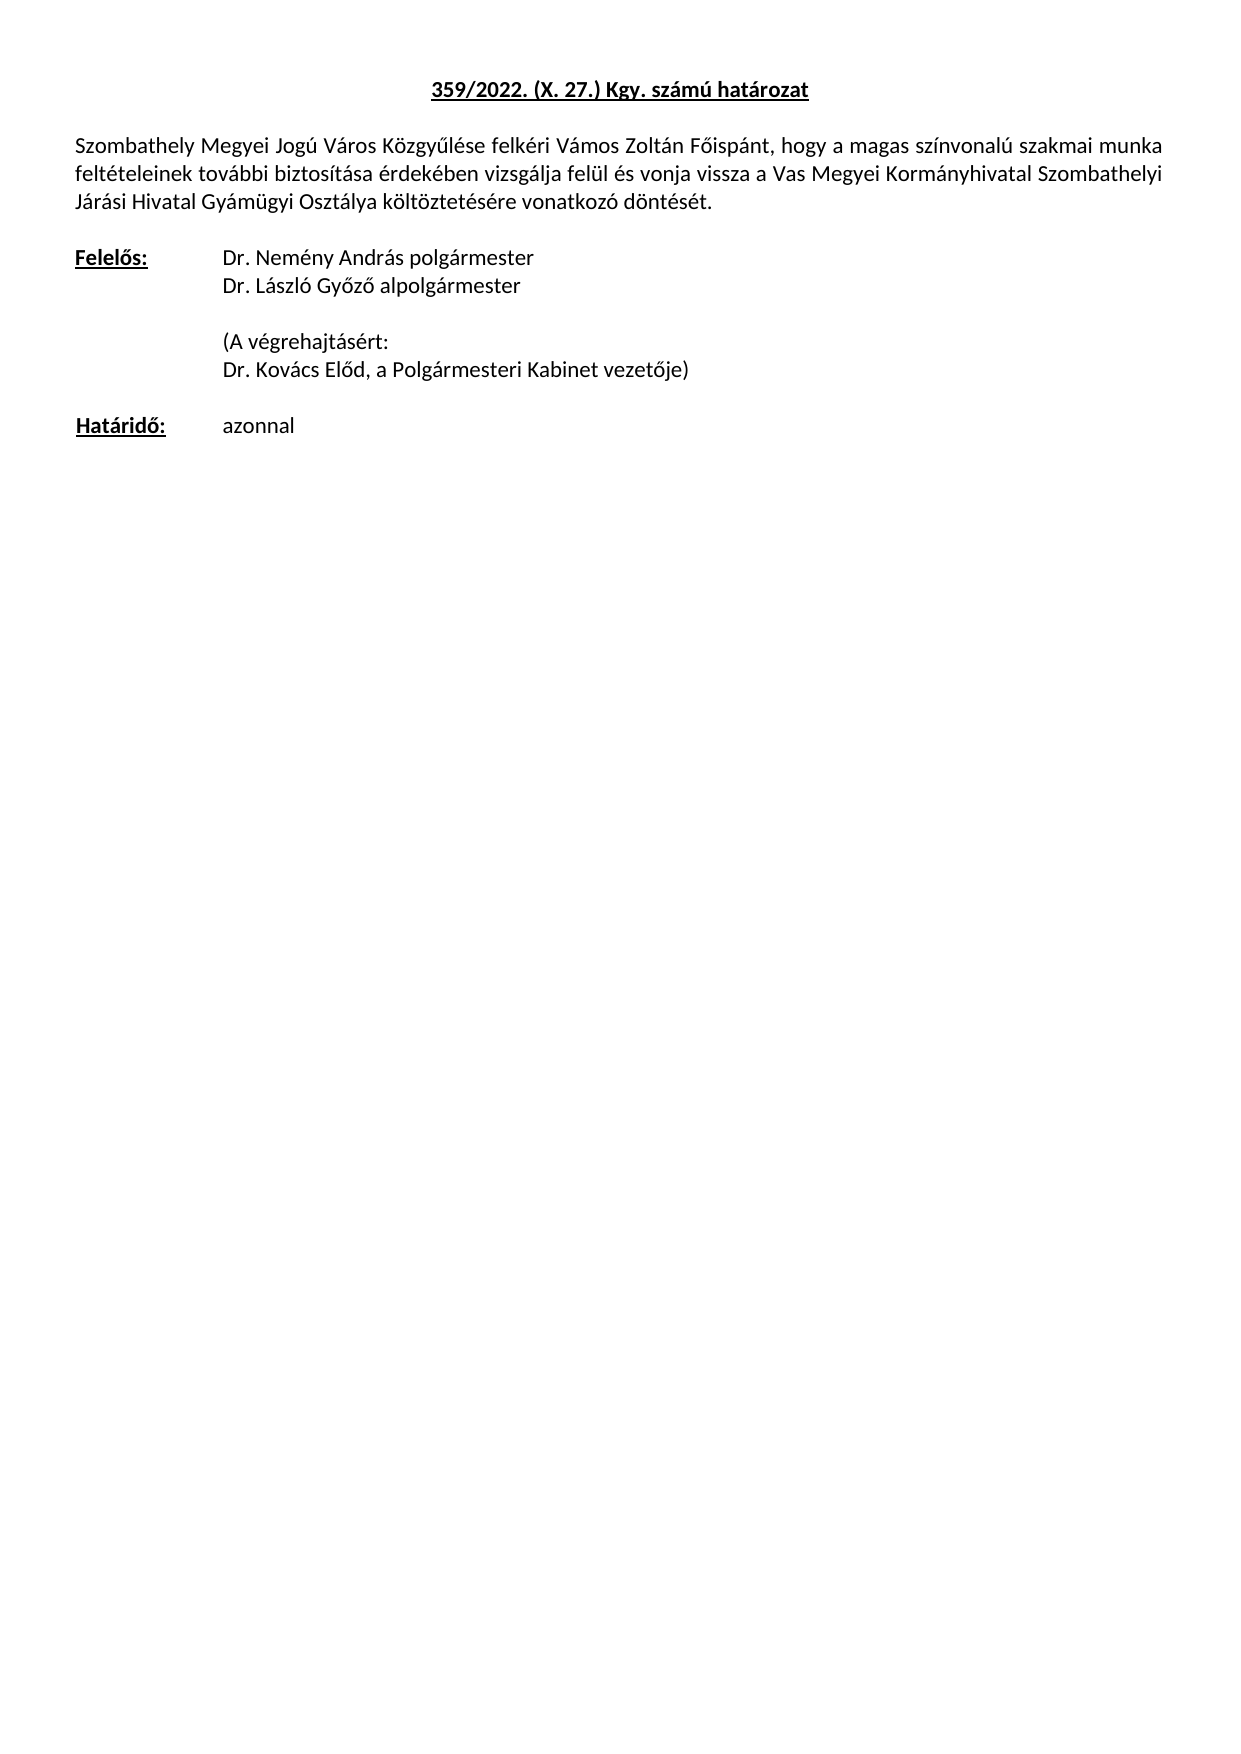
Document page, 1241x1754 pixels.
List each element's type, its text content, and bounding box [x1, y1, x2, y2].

text Dr. László Győző alpolgármester [75, 271, 1165, 299]
text 359/2022. (X. 27.) Kgy. számú határozat [75, 75, 1165, 103]
text Dr. Kovács Előd, a Polgármesteri Kabinet vezetője) [75, 355, 1165, 383]
text Határidő: azonnal [75, 411, 1165, 439]
text Szombathely Megyei Jogú Város Közgyűlése felkéri Vámos Zoltán Főispánt, hogy a magas színvonalú szakmai munka feltételeinek további biztosítása érdekében vizsgálja felül és vonja vissza a Vas Megyei Kormányhivatal Szombathelyi Járási Hivatal Gyámügyi Osztálya költöztetésére vonatkozó döntését. [75, 131, 1165, 215]
text (A végrehajtásért: [75, 327, 1165, 355]
text Felelős: Dr. Nemény András polgármester [75, 243, 1165, 271]
